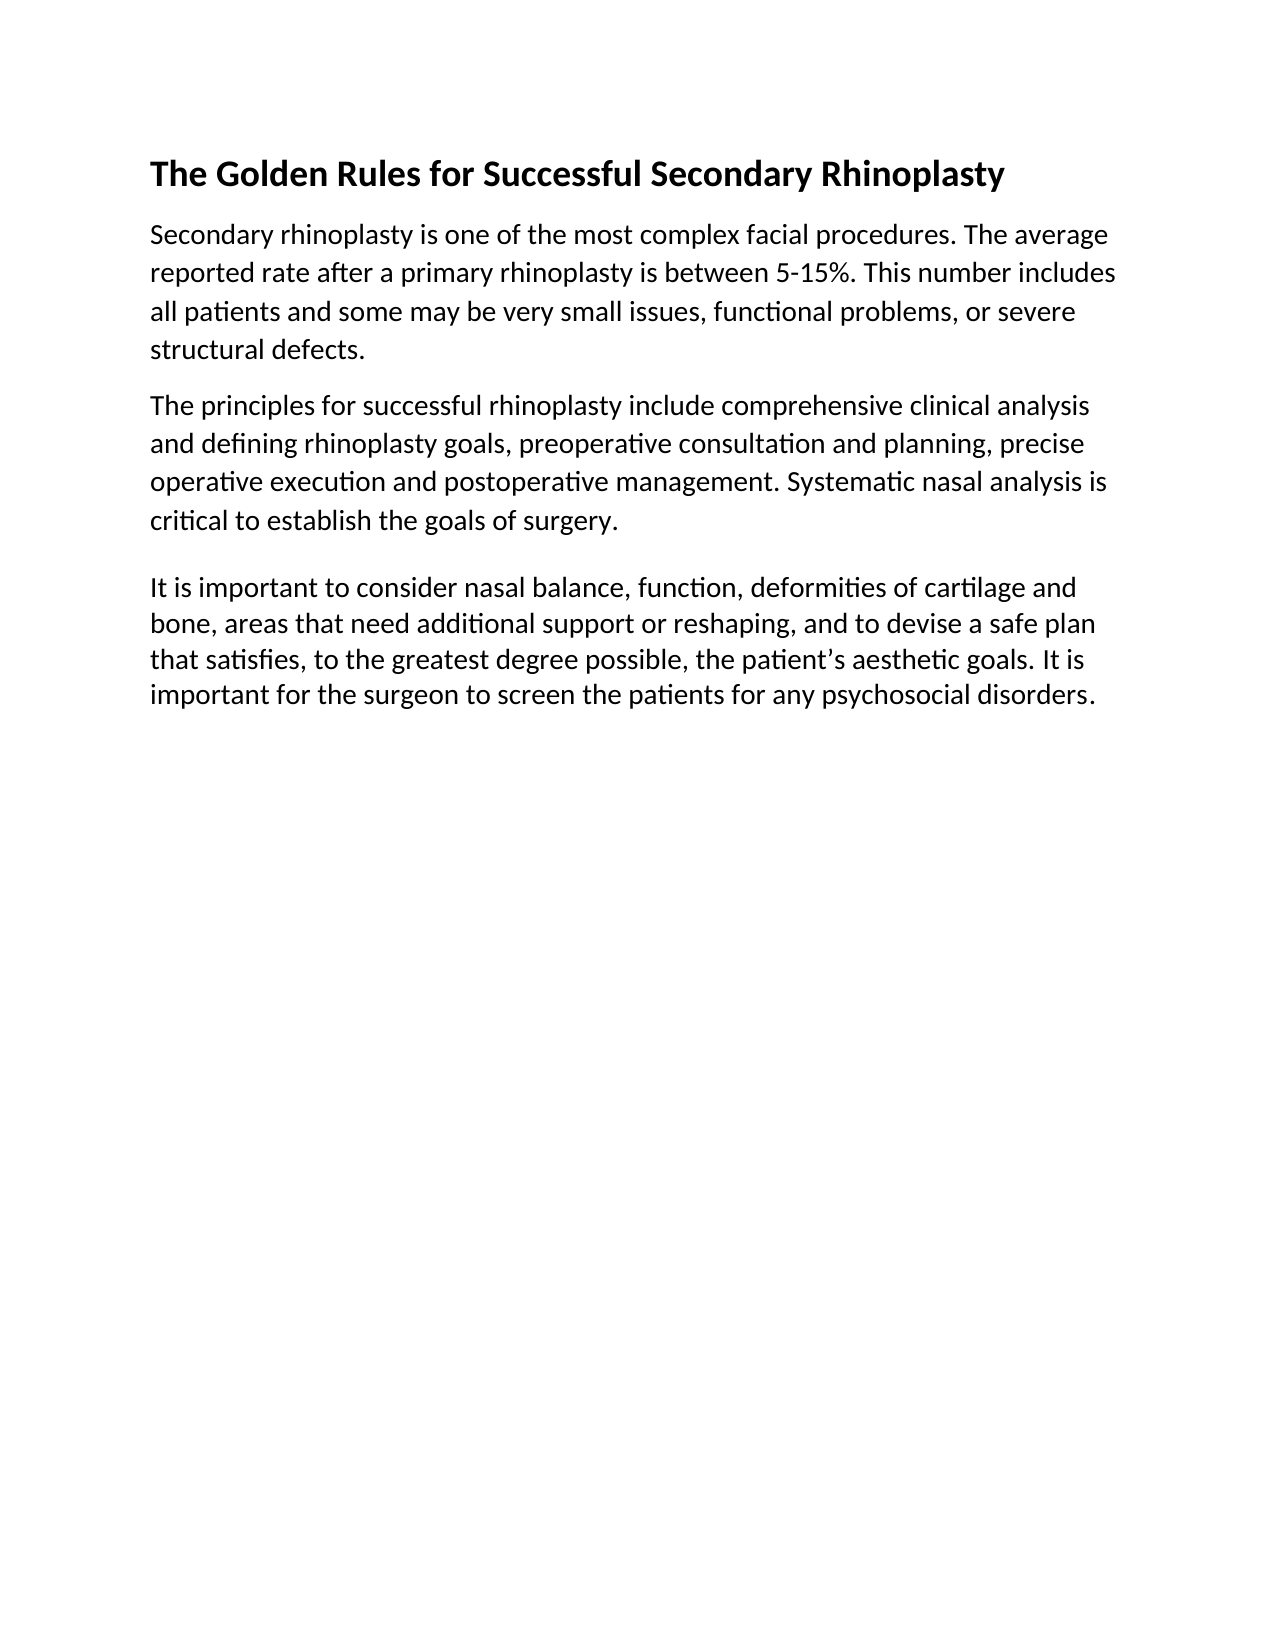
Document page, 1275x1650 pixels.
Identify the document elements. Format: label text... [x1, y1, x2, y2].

text The principles for successful rhinoplasty include comprehensive clinical analysis and defining rhinoplasty goals, preoperative consultation and planning, precise operative execution and postoperative management. Systematic nasal analysis is critical to establish the goals of surgery. [150, 387, 1125, 537]
text It is important to consider nasal balance, function, deformities of cartilage and bone, areas that need additional support or reshaping, and to devise a safe plan that satisfies, to the greatest degree possible, the patient’s aesthetic goals. It is important for the surgeon to screen the patients for any psychosocial disorders. [150, 569, 1125, 712]
text Secondary rhinoplasty is one of the most complex facial procedures. The average reported rate after a primary rhinoplasty is between 5-15%. This number includes all patients and some may be very small issues, functional problems, or severe structural defects. [150, 216, 1125, 367]
text The Golden Rules for Successful Secondary Rhinoplasty [150, 150, 1125, 196]
